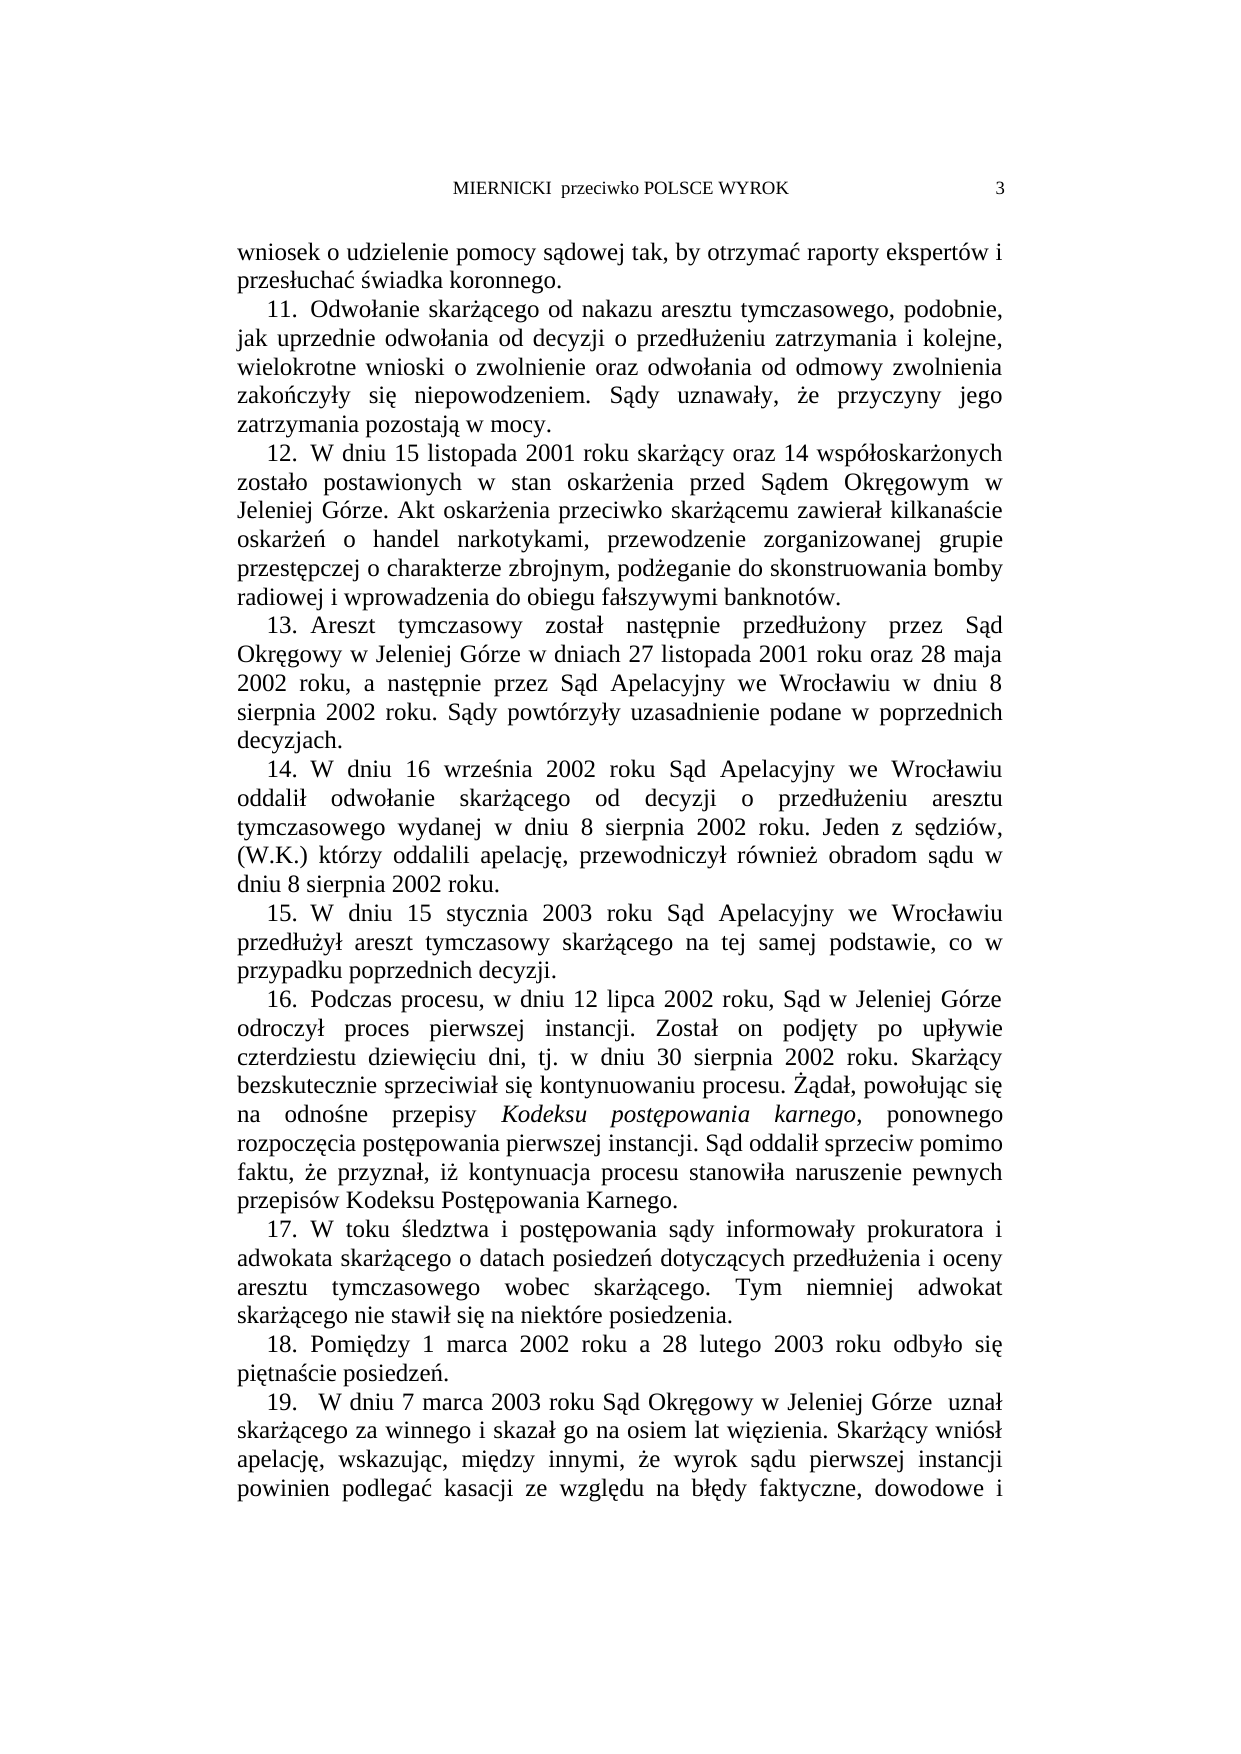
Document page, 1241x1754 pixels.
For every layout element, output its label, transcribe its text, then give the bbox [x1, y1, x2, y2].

text 16. Podczas procesu, w dniu 12 lipca 2002 roku, Sąd w Jeleniej Górze odroczył proces pierwszej instancji. Został on podjęty po upływie czterdziestu dziewięciu dni, tj. w dniu 30 sierpnia 2002 roku. Skarżący bezskutecznie sprzeciwiał się kontynuowaniu procesu. Żądał, powołując się na odnośne przepisy Kodeksu postępowania karnego, ponownego rozpoczęcia postępowania pierwszej instancji. Sąd oddalił sprzeciw pomimo faktu, że przyznał, iż kontynuacja procesu stanowiła naruszenie pewnych przepisów Kodeksu Postępowania Karnego. [237, 984, 1003, 1214]
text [237, 1387, 1003, 1502]
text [237, 237, 1003, 294]
text 18. Pomiędzy 1 marca 2002 roku a 28 lutego 2003 roku odbyło się piętnaście posiedzeń. [237, 1329, 1003, 1387]
text 15. W dniu 15 stycznia 2003 roku Sąd Apelacyjny we Wrocławiu przedłużył areszt tymczasowy skarżącego na tej samej podstawie, co w przypadku poprzednich decyzji. [237, 898, 1003, 984]
text 11. Odwołanie skarżącego od nakazu aresztu tymczasowego, podobnie, jak uprzednie odwołania od decyzji o przedłużeniu zatrzymania i kolejne, wielokrotne wnioski o zwolnienie oraz odwołania od odmowy zwolnienia zakończyły się niepowodzeniem. Sądy uznawały, że przyczyny jego zatrzymania pozostają w mocy. [237, 294, 1003, 438]
text 14. W dniu 16 września 2002 roku Sąd Apelacyjny we Wrocławiu oddalił odwołanie skarżącego od decyzji o przedłużeniu aresztu tymczasowego wydanej w dniu 8 sierpnia 2002 roku. Jeden z sędziów, (W.K.) którzy oddalili apelację, przewodniczył również obradom sądu w dniu 8 sierpnia 2002 roku. [237, 754, 1003, 898]
text 17. W toku śledztwa i postępowania sądy informowały prokuratora i adwokata skarżącego o datach posiedzeń dotyczących przedłużenia i oceny aresztu tymczasowego wobec skarżącego. Tym niemniej adwokat skarżącego nie stawił się na niektóre posiedzenia. [237, 1214, 1003, 1329]
text 12. W dniu 15 listopada 2001 roku skarżący oraz 14 współoskarżonych zostało postawionych w stan oskarżenia przed Sądem Okręgowym w Jeleniej Górze. Akt oskarżenia przeciwko skarżącemu zawierał kilkanaście oskarżeń o handel narkotykami, przewodzenie zorganizowanej grupie przestępczej o charakterze zbrojnym, podżeganie do skonstruowania bomby radiowej i wprowadzenia do obiegu fałszywymi banknotów. [237, 438, 1003, 611]
text 13. Areszt tymczasowy został następnie przedłużony przez Sąd Okręgowy w Jeleniej Górze w dniach 27 listopada 2001 roku oraz 28 maja 2002 roku, a następnie przez Sąd Apelacyjny we Wrocławiu w dniu 8 sierpnia 2002 roku. Sądy powtórzyły uzasadnienie podane w poprzednich decyzjach. [237, 611, 1003, 754]
